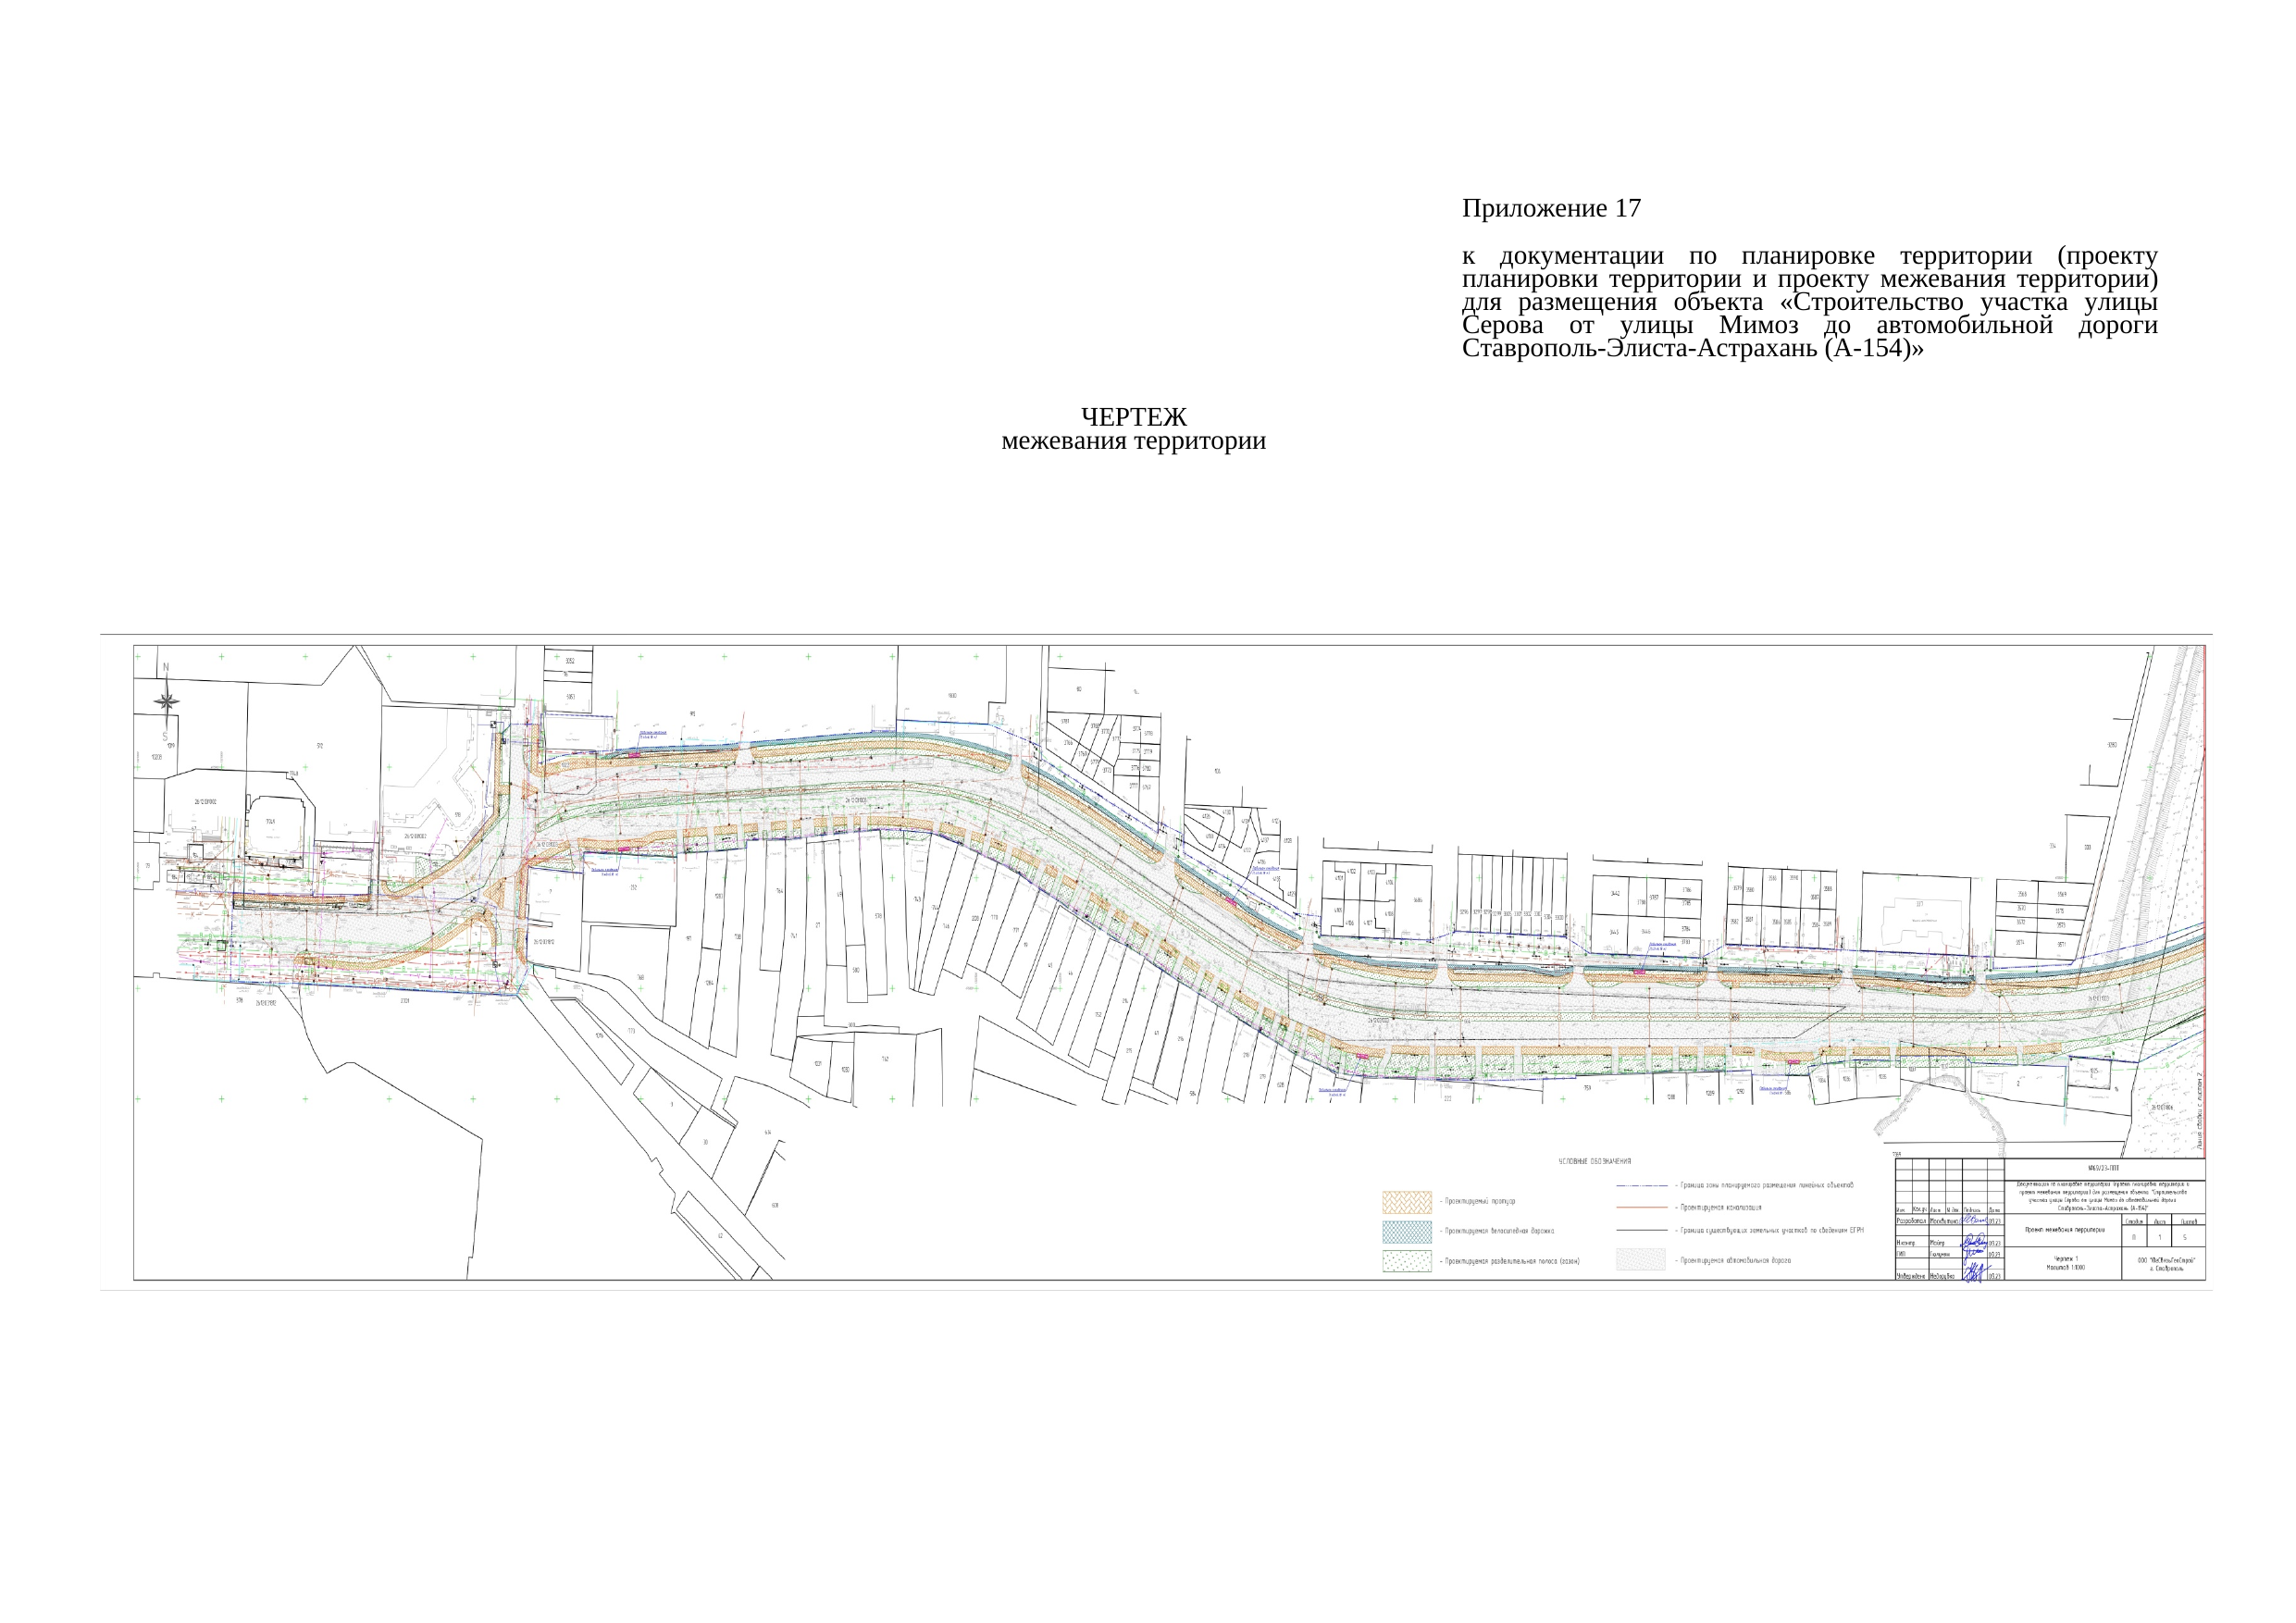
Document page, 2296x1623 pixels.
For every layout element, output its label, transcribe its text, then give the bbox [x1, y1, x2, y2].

picture [100, 634, 2214, 1291]
text ЧЕРТЕЖ [109, 407, 2159, 430]
text Приложение 17 [1462, 192, 2159, 222]
text к документации по планировке территории (проекту планировки территории и проекту межевания территории) для размещения объекта «Строительство участка улицы Серова от улицы Мимоз до автомобильной дороги Ставрополь-Элиста-Астрахань (А-154)» [1462, 245, 2159, 361]
text межевания территории [109, 430, 2159, 453]
